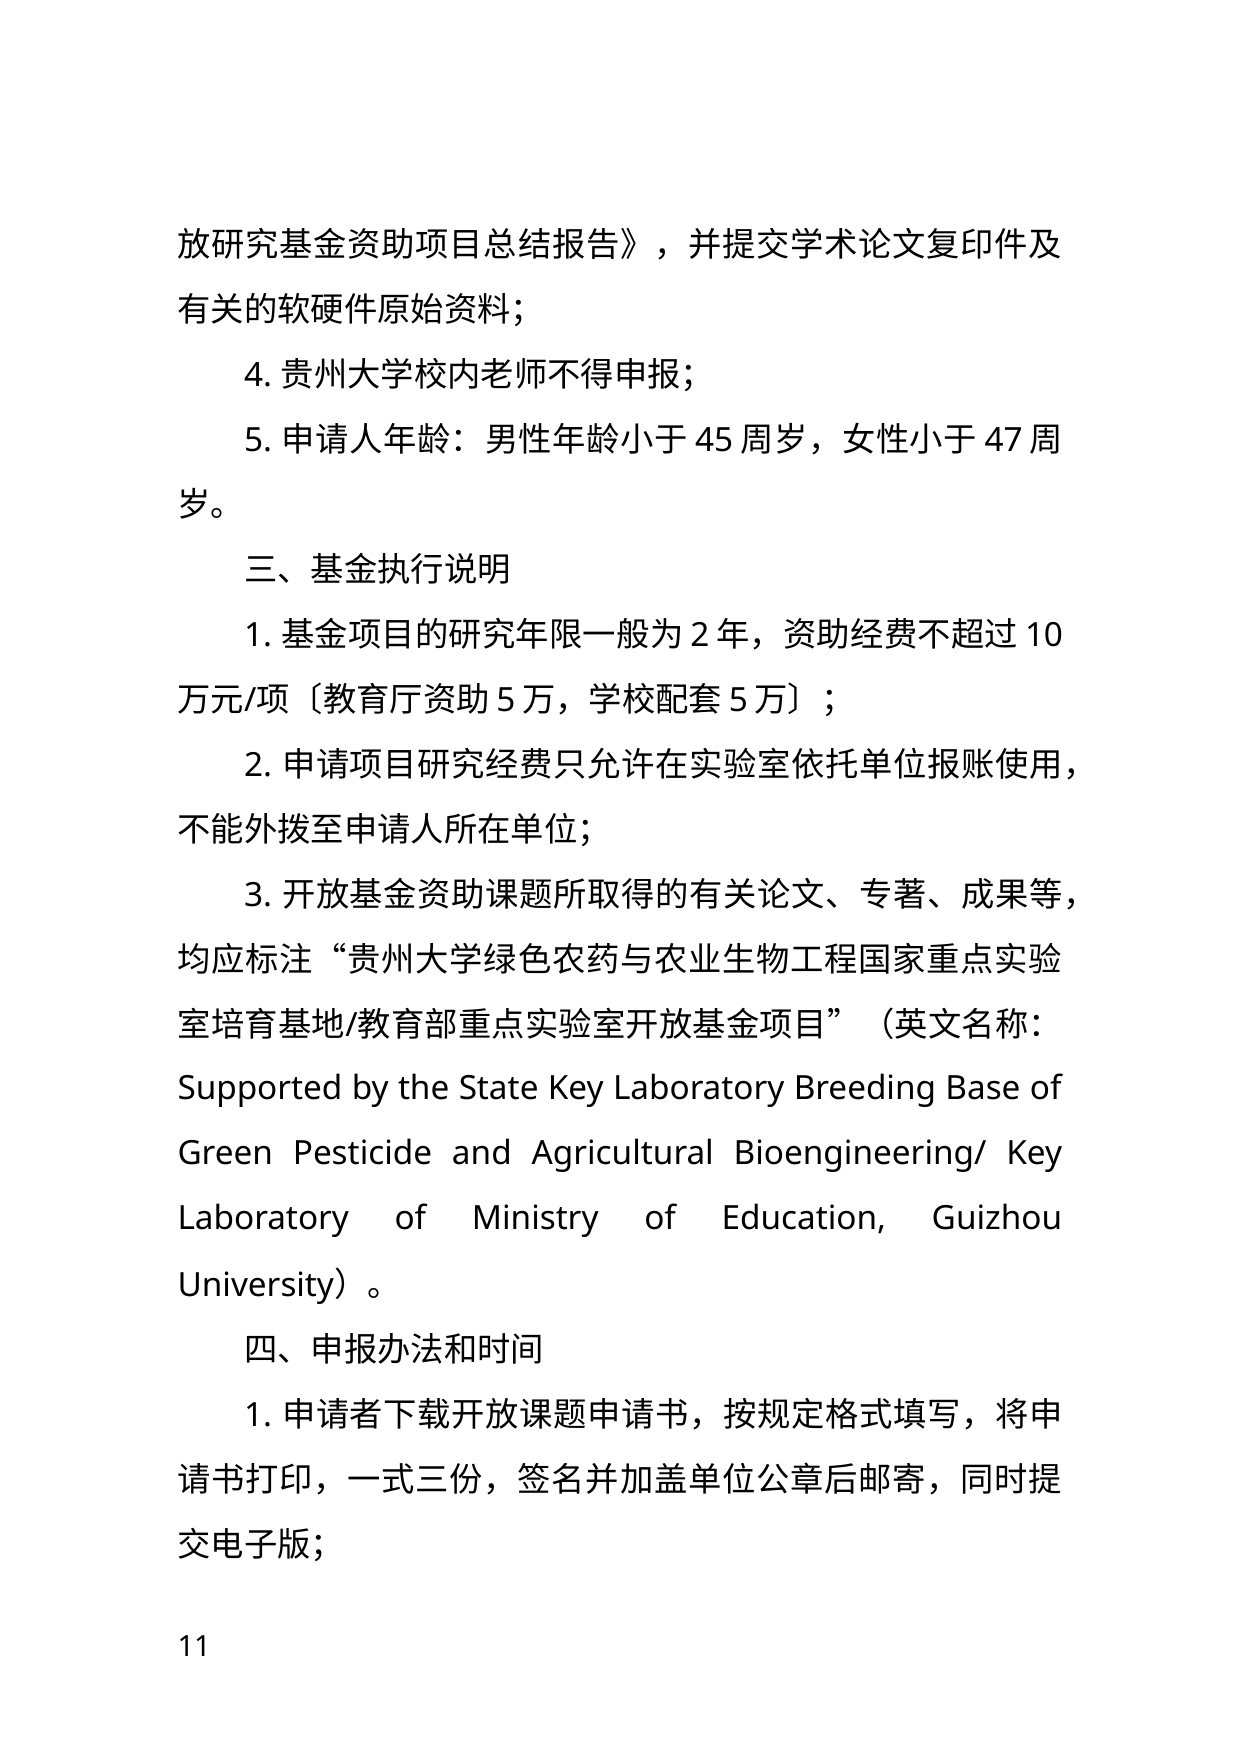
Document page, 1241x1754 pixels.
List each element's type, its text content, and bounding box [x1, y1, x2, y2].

text 三、基金执行说明 [177, 534, 1063, 599]
text 5. 申请人年龄：男性年龄小于45周岁，女性小于47周岁。 [177, 404, 1063, 534]
text 3. 开放基金资助课题所取得的有关论文、专著、成果等，均应标注“贵州大学绿色农药与农业生物工程国家重点实验室培育基地/教育部重点实验室开放基金项目”（英文名称：Supported by the State Key Laboratory Breeding Base of Green Pesticide and Agricultural Bioengineering/ Key Laboratory of Ministry of Education, Guizhou University）。 [177, 859, 1063, 1314]
text 1. 基金项目的研究年限一般为2年，资助经费不超过10万元/项〔教育厅资助5万，学校配套5万〕； [177, 599, 1063, 729]
text 1. 申请者下载开放课题申请书，按规定格式填写，将申请书打印，一式三份，签名并加盖单位公章后邮寄，同时提交电子版； [177, 1379, 1063, 1574]
text 四、申报办法和时间 [177, 1314, 1063, 1379]
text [177, 209, 1063, 339]
text 2. 申请项目研究经费只允许在实验室依托单位报账使用，不能外拨至申请人所在单位； [177, 729, 1063, 859]
text 4. 贵州大学校内老师不得申报； [177, 339, 1063, 404]
